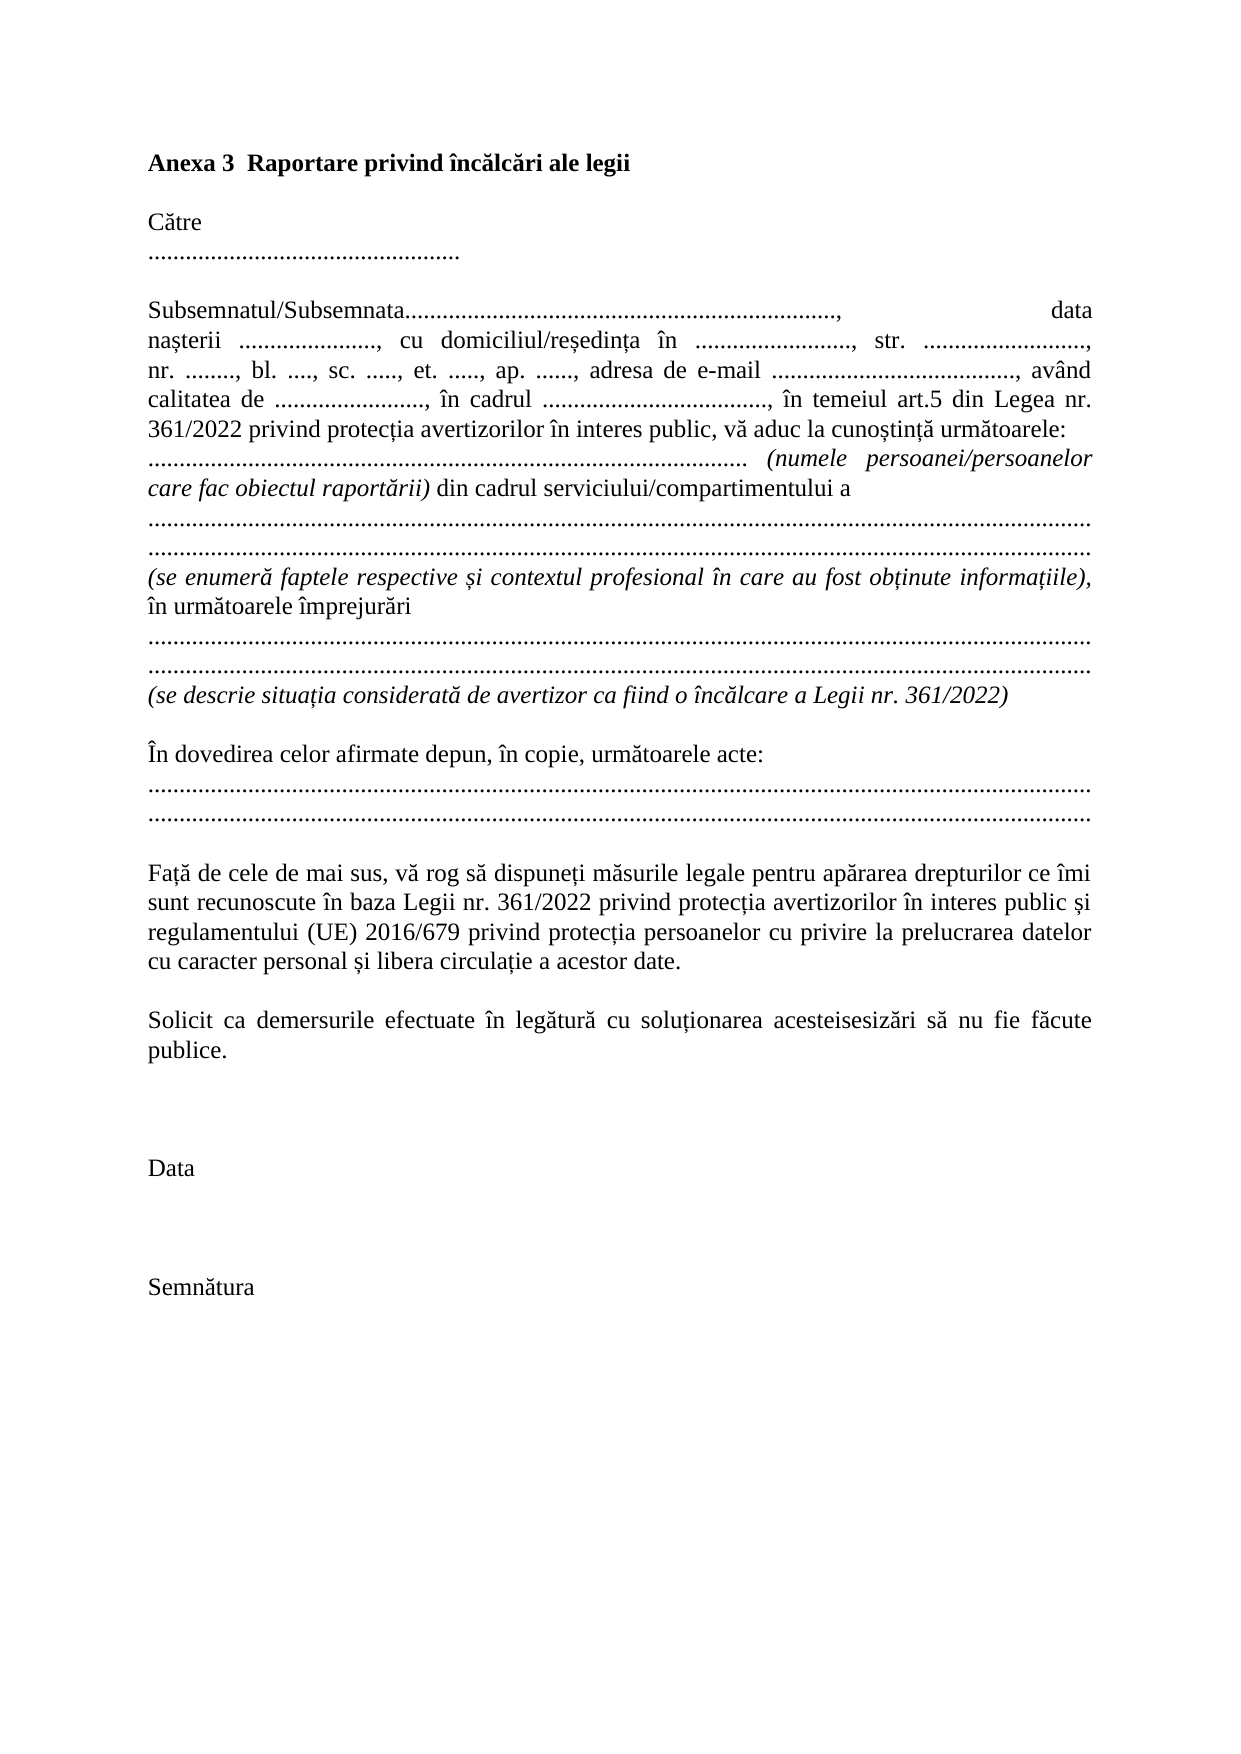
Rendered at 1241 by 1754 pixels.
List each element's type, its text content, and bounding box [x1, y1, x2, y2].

text .............................................................................................................................................................................................................................................................................................................. [148, 503, 1093, 561]
text ................................................................................................ (numele persoanei/persoanelor care fac obiectul raportării) din cadrul serviciului/compartimentului a [148, 443, 1093, 502]
text Către [148, 207, 1093, 236]
text .............................................................................................................................................................................................................................................................................................................. (se descrie situația considerată de avertizor ca fiind o încălcare a Legii nr. 361/2022) [148, 621, 1093, 709]
text Față de cele de mai sus, vă rog să dispuneți măsurile legale pentru apărarea drepturilor ce îmi sunt recunoscute în baza Legii nr. 361/2022 privind protecția avertizorilor în interes public și regulamentului (UE) 2016/679 privind protecția persoanelor cu privire la prelucrarea datelor cu caracter personal și libera circulație a acestor date. [148, 858, 1093, 975]
text Anexa 3 Raportare privind încălcări ale legii [148, 148, 1093, 176]
text Subsemnatul/Subsemnata....................................................................., data nașterii ......................, cu domiciliul/reședința în ........................., str. .........................., nr. ........, bl. ...., sc. ....., et. ....., ap. ......, adresa de e-mail ......................................., având calitatea de ........................, în cadrul ...................................., în temeiul art.5 din Legea nr. 361/2022 privind protecția avertizorilor în interes public, vă aduc la cunoștință următoarele: [148, 296, 1093, 443]
text .............................................................................................................................................................................................................................................................................................................. [148, 769, 1093, 827]
text În dovedirea celor afirmate depun, în copie, următoarele acte: [148, 739, 1093, 768]
text .................................................. [148, 236, 1093, 265]
text (se enumeră faptele respective și contextul profesional în care au fost obținute informațiile), în următoarele împrejurări [148, 562, 1093, 620]
text Data [148, 1153, 1093, 1182]
text Solicit ca demersurile efectuate în legătură cu soluționarea acesteisesizări să nu fie făcute publice. [148, 1006, 1093, 1064]
text Semnătura [148, 1272, 1093, 1301]
